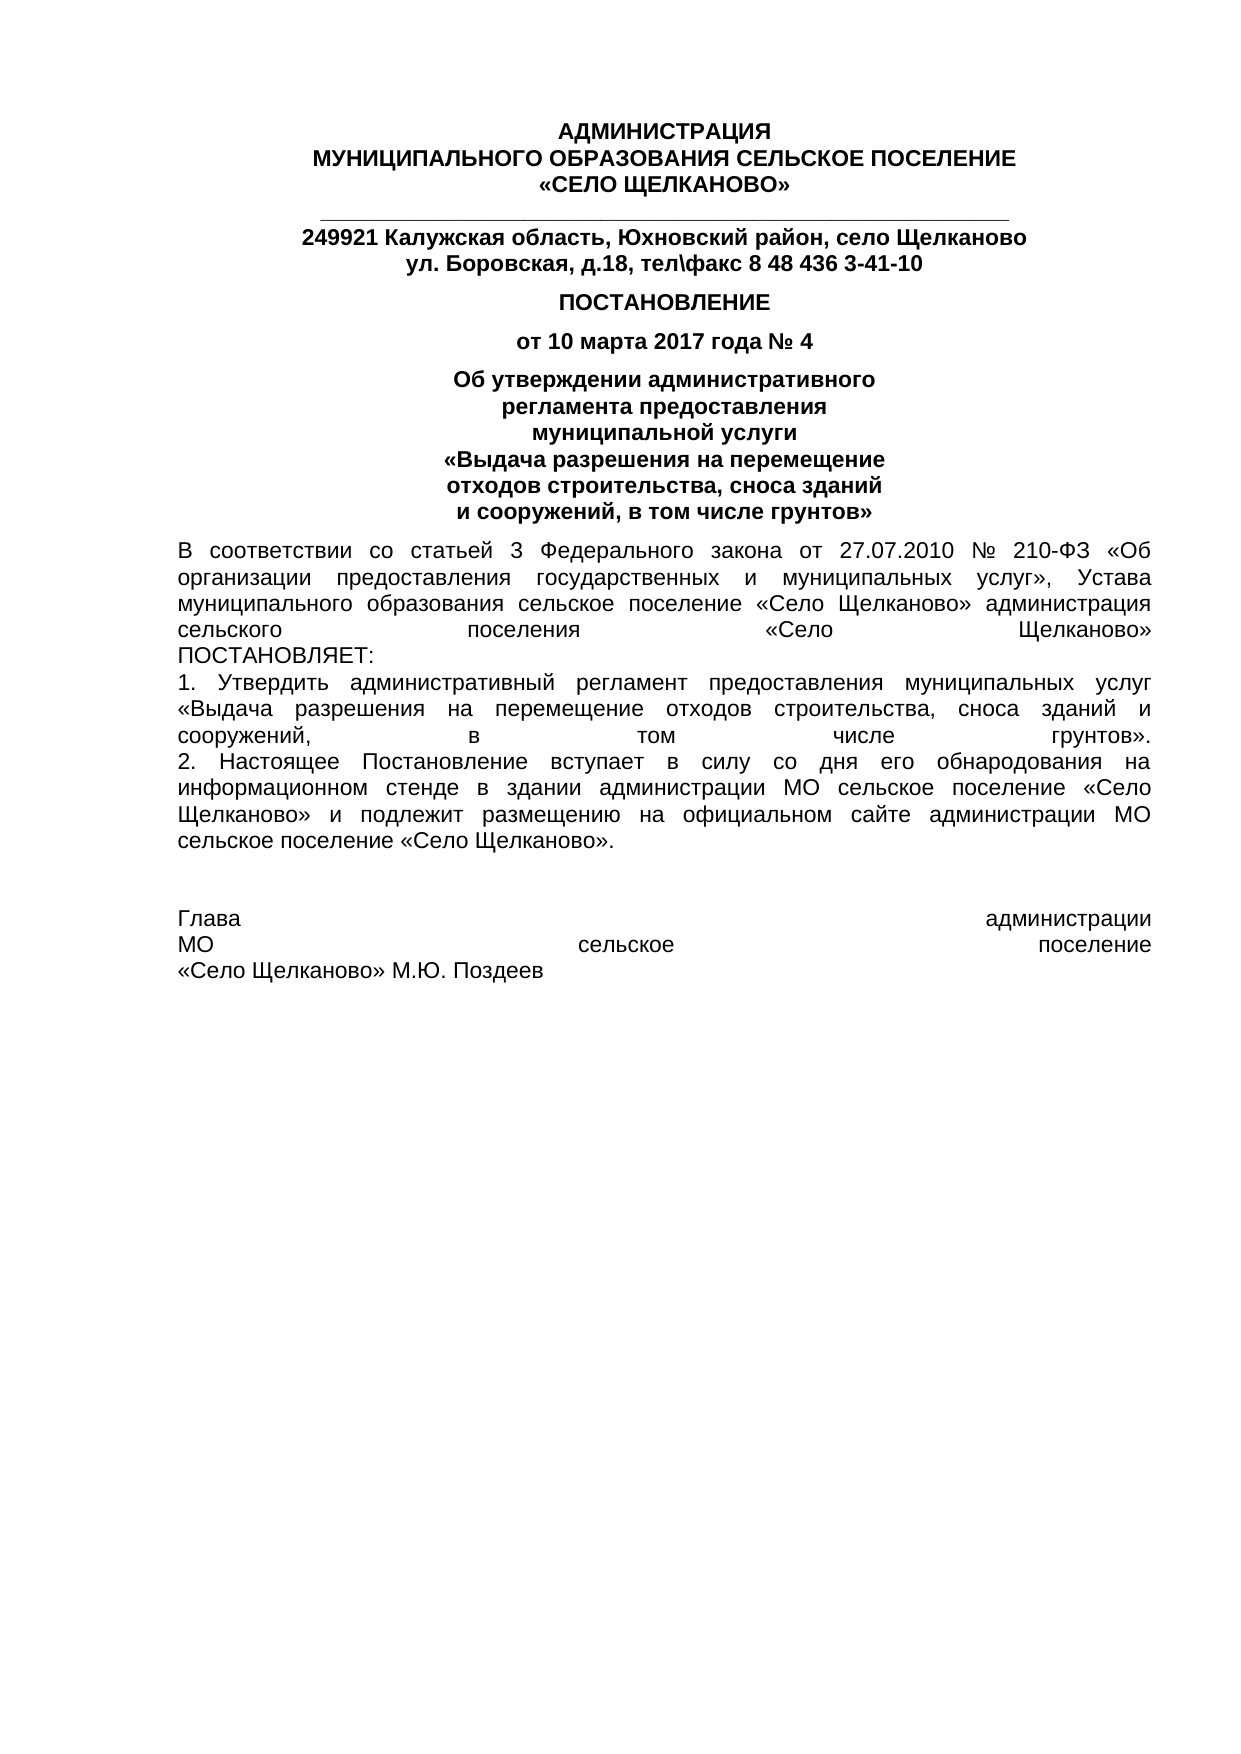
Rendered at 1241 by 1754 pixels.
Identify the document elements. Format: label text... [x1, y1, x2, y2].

text Глава администрации МО сельское поселение «Село Щелканово» М.Ю. Поздеев [177, 905, 1152, 984]
text АДМИНИСТРАЦИЯ МУНИЦИПАЛЬНОГО ОБРАЗОВАНИЯ СЕЛЬСКОЕ ПОСЕЛЕНИЕ «СЕЛО ЩЕЛКАНОВО» ______________________________________________________ 249921 Калужская область, Юхновский район, село Щелканово ул. Боровская, д.18, тел\факс 8 48 436 3-41-10 [177, 118, 1152, 276]
text В соответствии со статьей 3 Федерального закона от 27.07.2010 № 210-ФЗ «Об организации предоставления государственных и муниципальных услуг», Устава муниципального образования сельское поселение «Село Щелканово» администрация сельского поселения «Село Щелканово» ПОСТАНОВЛЯЕТ: 1. Утвердить административный регламент предоставления муниципальных услуг «Выдача разрешения на перемещение отходов строительства, сноса зданий и сооружений, в том числе грунтов». 2. Настоящее Постановление вступает в силу со дня его обнародования на информационном стенде в здании администрации МО сельское поселение «Село Щелканово» и подлежит размещению на официальном сайте администрации МО сельское поселение «Село Щелканово». [177, 537, 1152, 853]
text от 10 марта 2017 года № 4 [177, 328, 1152, 354]
text ПОСТАНОВЛЕНИЕ [177, 289, 1152, 315]
text Об утверждении административного регламента предоставления муниципальной услуги «Выдача разрешения на перемещение отходов строительства, сноса зданий и сооружений, в том числе грунтов» [177, 366, 1152, 524]
